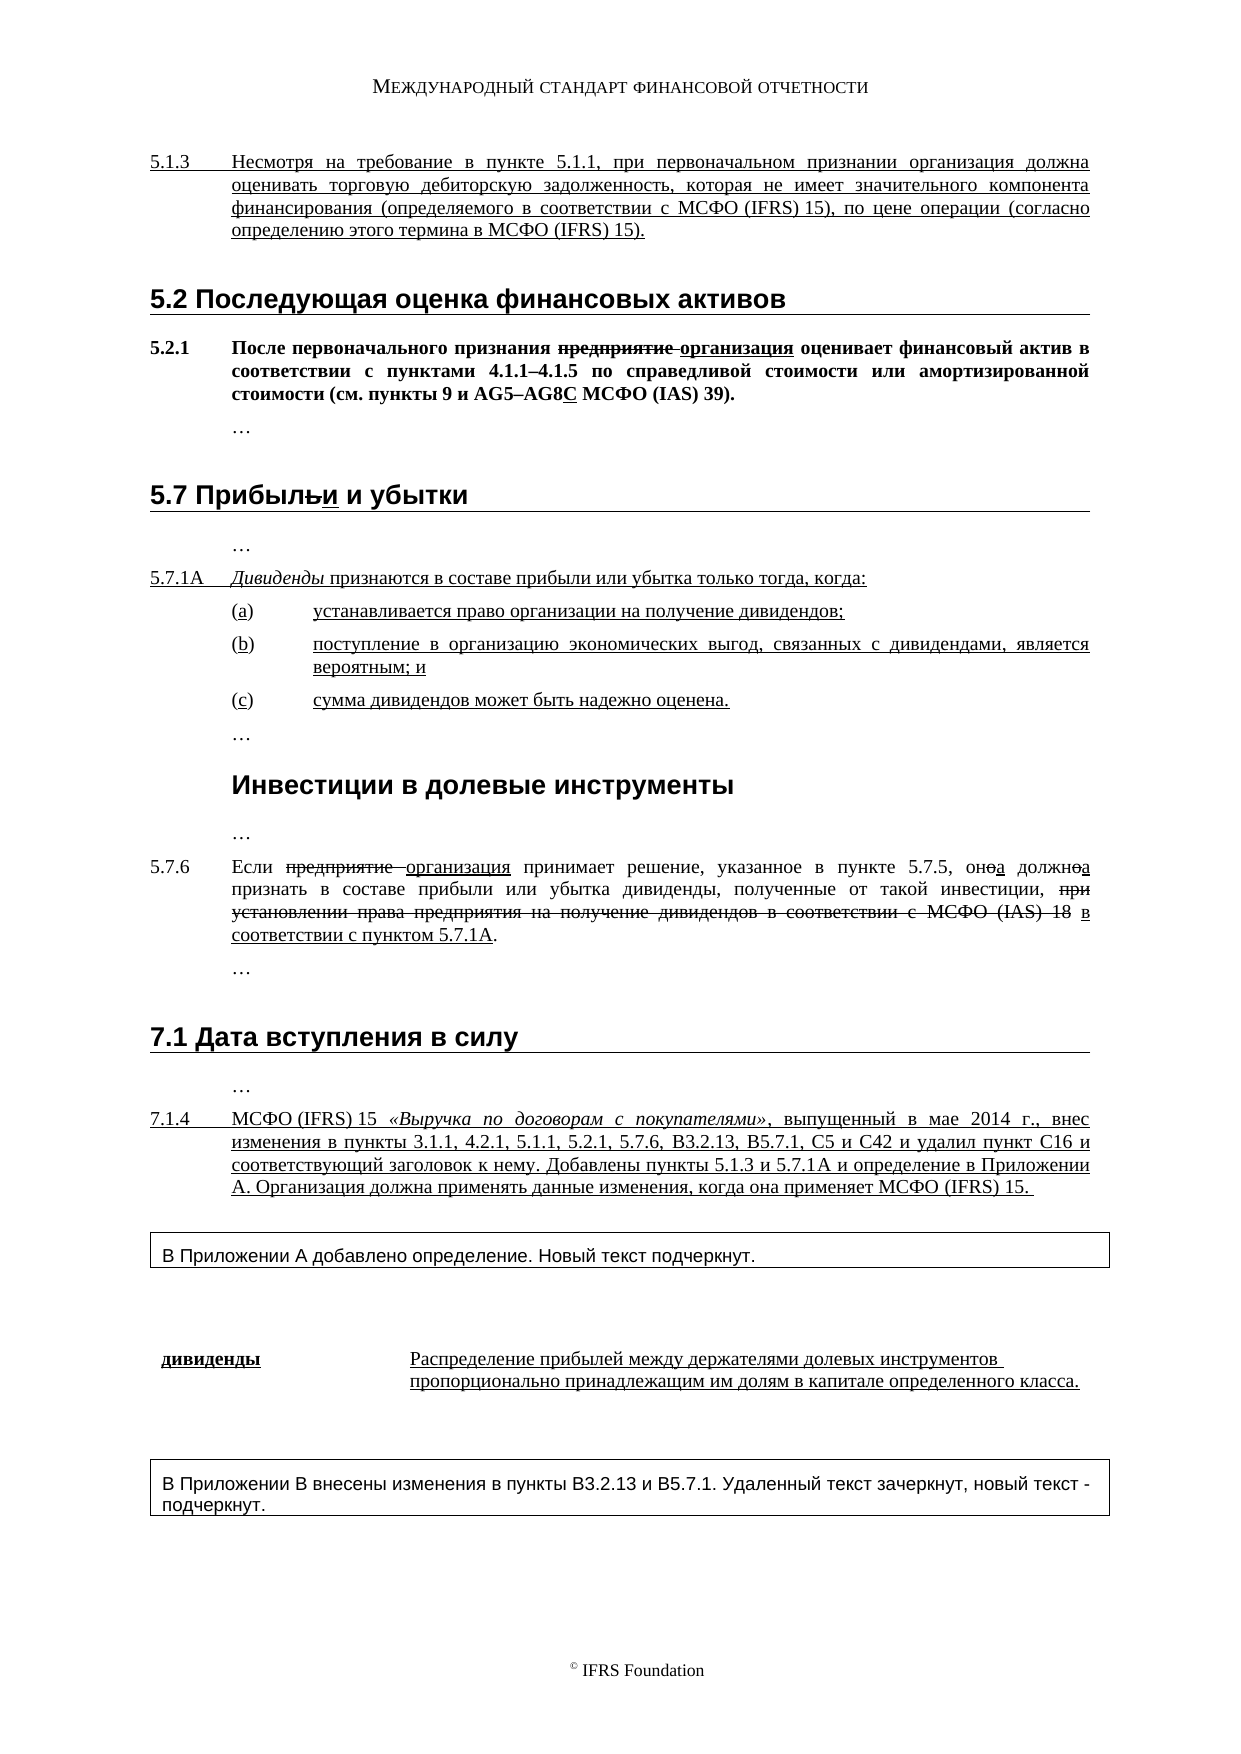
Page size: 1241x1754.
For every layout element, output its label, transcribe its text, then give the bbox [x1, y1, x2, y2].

text 5.1.3 Несмотря на требование в пункте 5.1.1, при первоначальном признании организация должна оценивать торговую дебиторскую задолженность, которая не имеет значительного компонента финансирования (определяемого в соответствии с МСФО (IFRS) 15), по цене операции (согласно определению этого термина в МСФО (IFRS) 15). [150, 171, 1090, 241]
table_header дивиденды [150, 1334, 398, 1392]
text (b) поступление в организацию экономических выгод, связанных с дивидендами, является вероятным; и [231, 632, 1090, 678]
text … [150, 415, 1090, 438]
title Инвестиции в долевые инструменты [231, 769, 1090, 801]
text 5.7.1A Дивиденды признаются в составе прибыли или убытка только тогда, когда: [150, 566, 1090, 588]
text … [150, 721, 1090, 744]
title 7.1 Дата вступления в силу [150, 1021, 1090, 1052]
text (c) сумма дивидендов может быть надежно оценена. [231, 688, 1090, 711]
text 7.1.4 МСФО (IFRS) 15 «Выручка по договорам с покупателями», выпущенный в мае 2014 г., внес изменения в пункты 3.1.1, 4.2.1, 5.1.1, 5.2.1, 5.7.6, B3.2.13, B5.7.1, C5 и C42 и удалил пункт C16 и соответствующий заголовок к нему. Добавлены пункты 5.1.3 и 5.7.1A и определение в Приложении A. Организация должна применять данные изменения, когда она применяет МСФО (IFRS) 15. [150, 1128, 1090, 1198]
title 5.2 Последующая оценка финансовых активов [150, 283, 1090, 314]
table_header Распределение прибылей между держателями долевых инструментов пропорционально принадлежащим им долям в капитале определенного класса. [398, 1334, 1109, 1392]
text … [150, 821, 1090, 844]
text … [150, 532, 1090, 555]
text (a) устанавливается право организации на получение дивидендов; [231, 599, 1090, 622]
table_header В Приложении B внесены изменения в пункты B3.2.13 и B5.7.1. Удаленный текст зачеркнут, новый текст - подчеркнут. [151, 1460, 1109, 1515]
title 5.7 Прибыльи и убытки [150, 479, 1090, 511]
text … [150, 1074, 1090, 1097]
text 5.7.6 Если предприятие организация принимает решение, указанное в пункте 5.7.5, оноа должноа признать в составе прибыли или убытка дивиденды, полученные от такой инвестиции, при установлении права предприятия на получение дивидендов в соответствии с МСФО (IAS) 18 в соответствии с пунктом 5.7.1A. [150, 854, 1090, 946]
text … [150, 956, 1090, 979]
text 5.2.1 После первоначального признания предприятие организация оценивает финансовый актив в соответствии с пунктами 4.1.1–4.1.5 по справедливой стоимости или амортизированной стоимости (см. пункты 9 и AG5–AG8C МСФО (IAS) 39). [150, 336, 1090, 404]
table_header В Приложении A добавлено определение. Новый текст подчеркнут. [151, 1233, 1109, 1267]
